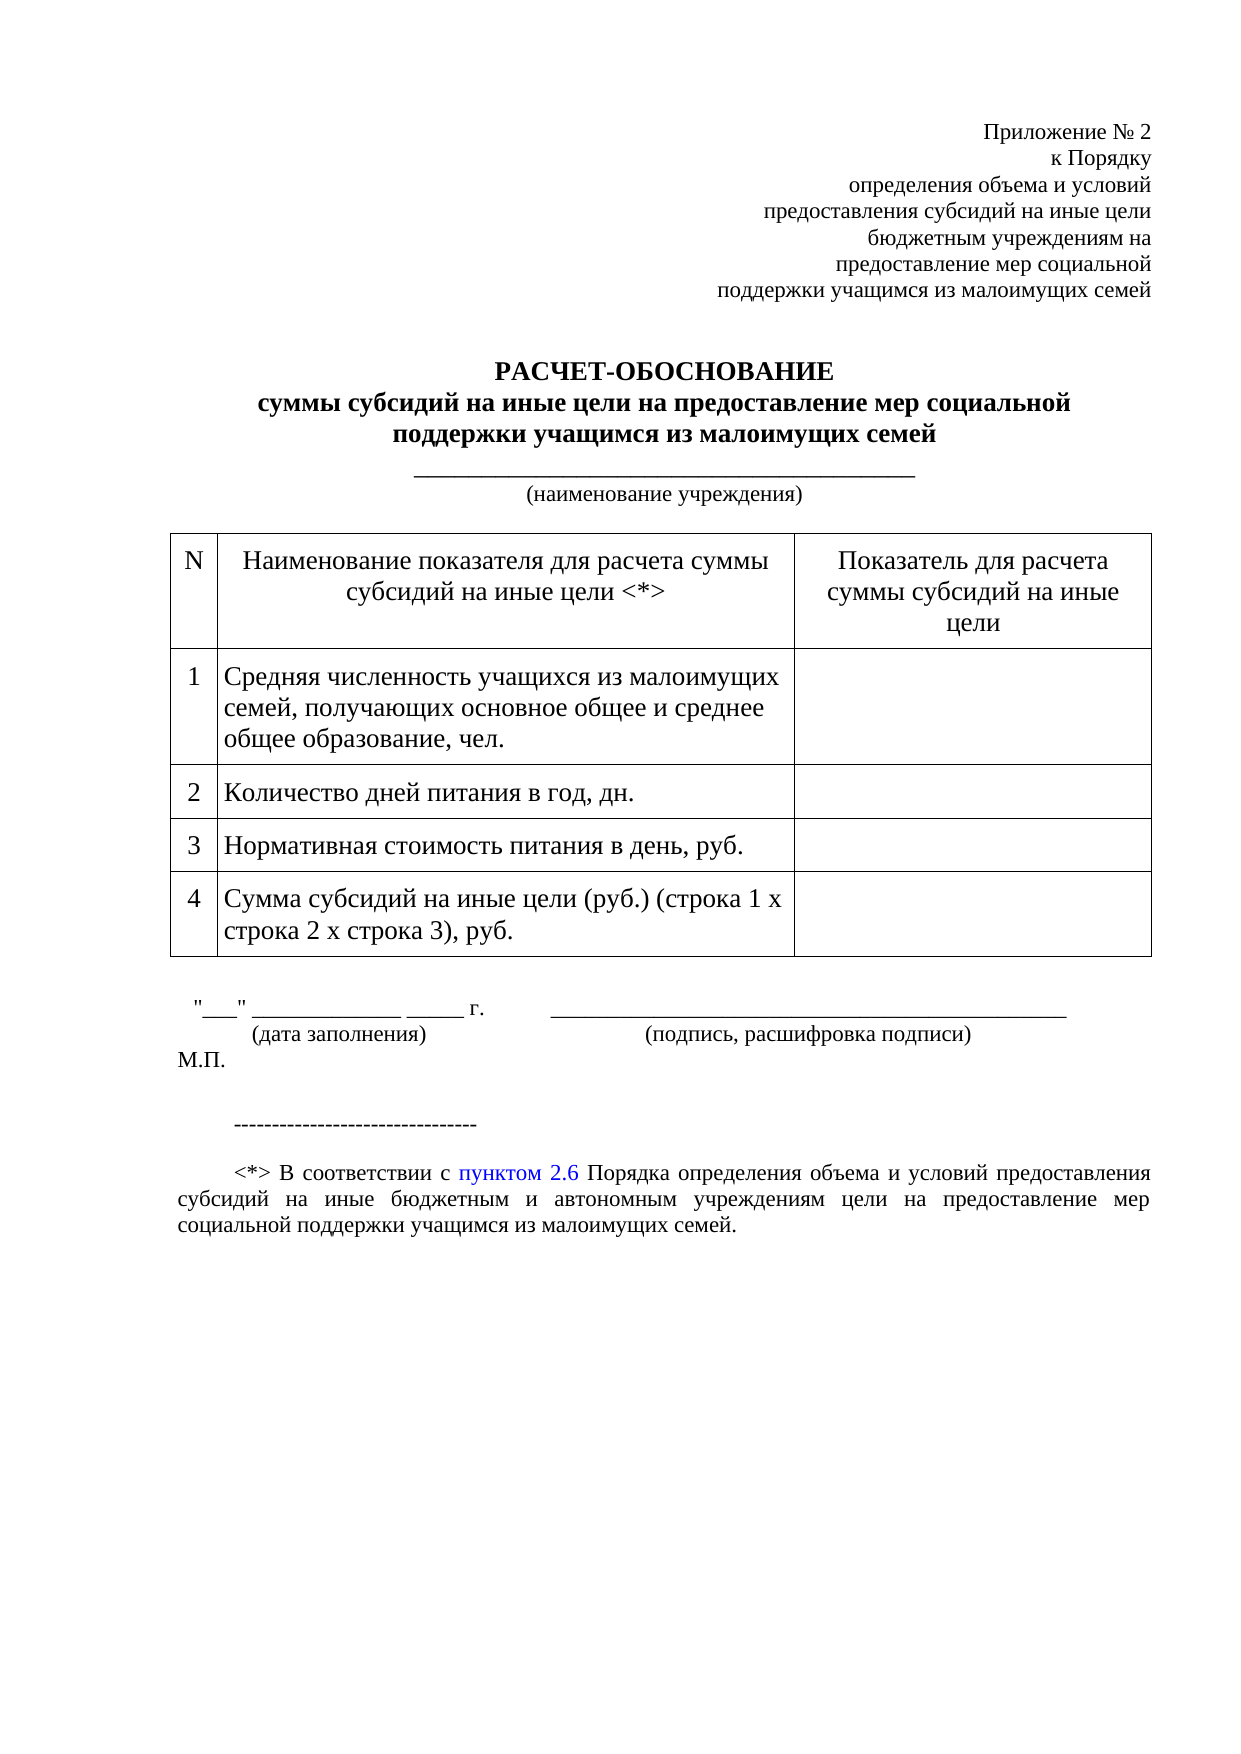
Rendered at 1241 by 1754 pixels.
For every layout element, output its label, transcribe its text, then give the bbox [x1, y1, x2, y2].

text к Порядку [709, 144, 1152, 171]
text предоставления субсидий на иные цели [709, 197, 1152, 223]
table_header Показатель для расчета суммы субсидий на иные цели [795, 534, 1151, 648]
text (наименование учреждения) [177, 480, 1152, 506]
text _____________________________________ [177, 449, 1152, 480]
table_header "___" _____________ _____ г. (дата заполнения) М.П. [171, 983, 507, 1083]
table_cell 1 [171, 649, 217, 764]
table_header _____________________________________________ (подпись, расшифровка подписи) [507, 983, 1110, 1083]
table_header Наименование показателя для расчета суммы субсидий на иные цели <*> [218, 534, 794, 648]
text Приложение № 2 [709, 118, 1152, 144]
table_cell Средняя численность учащихся из малоимущих семей, получающих основное общее и среднее общее образование, чел. [218, 649, 794, 764]
table_header N [171, 534, 217, 648]
text определения объема и условий [709, 171, 1152, 197]
table_cell [795, 649, 1151, 764]
table_cell 2 [171, 765, 217, 817]
table_cell [795, 819, 1151, 871]
text поддержки учащимся из малоимущих семей [709, 276, 1152, 303]
table_cell [795, 765, 1151, 817]
table_cell Нормативная стоимость питания в день, руб. [218, 819, 794, 871]
text РАСЧЕТ-ОБОСНОВАНИЕ [177, 355, 1152, 386]
text -------------------------------- [177, 1109, 1152, 1136]
table_cell Количество дней питания в год, дн. [218, 765, 794, 817]
table_cell [795, 872, 1151, 956]
table_cell 3 [171, 819, 217, 871]
table_cell 4 [171, 872, 217, 956]
text поддержки учащимся из малоимущих семей [177, 418, 1152, 449]
text бюджетным учреждениям на предоставление мер социальной [709, 223, 1152, 276]
text суммы субсидий на иные цели на предоставление мер социальной [177, 386, 1152, 418]
table_cell Сумма субсидий на иные цели (руб.) (строка 1 x строка 2 x строка 3), руб. [218, 872, 794, 956]
text <*> В соответствии с пунктом 2.6 Порядка определения объема и условий предоставления субсидий на иные бюджетным и автономным учреждениям цели на предоставление мер социальной поддержки учащимся из малоимущих семей. [177, 1159, 1152, 1238]
